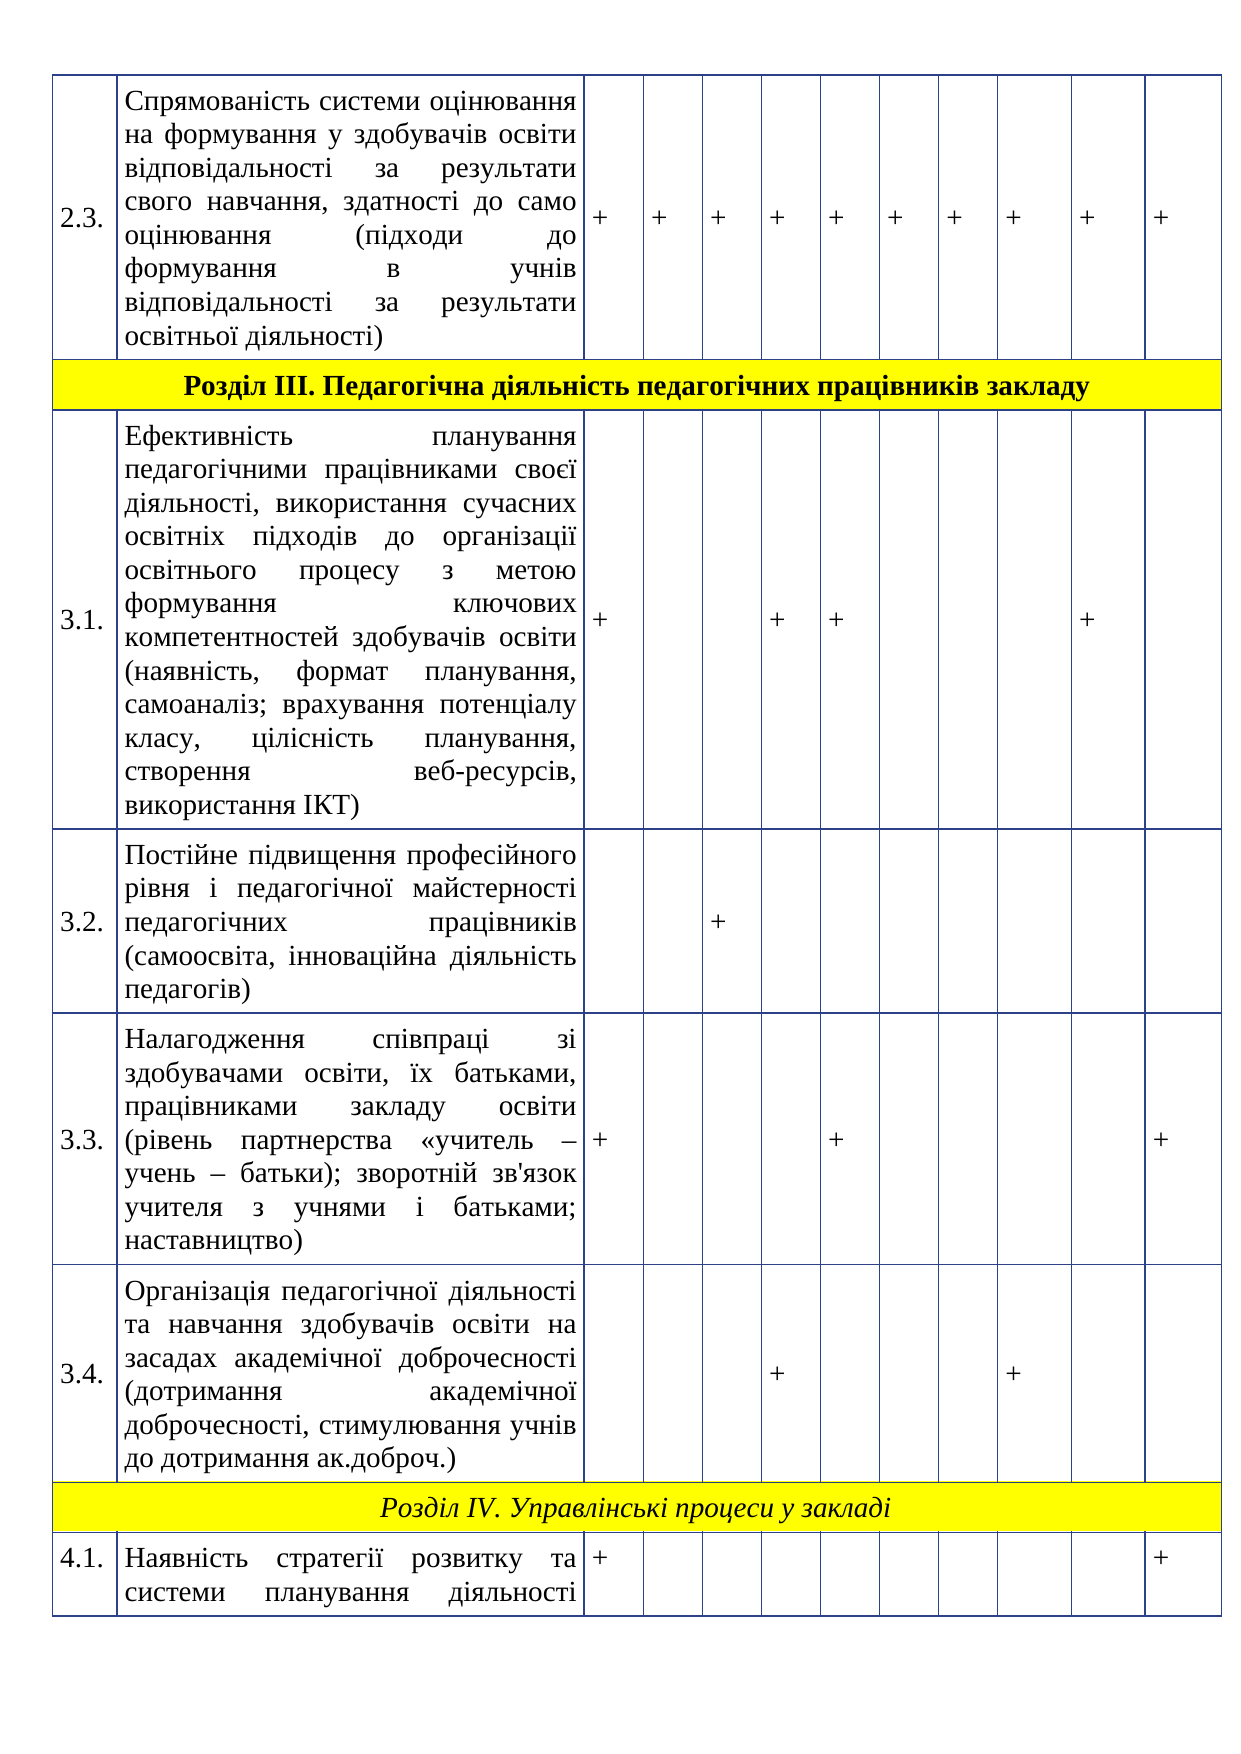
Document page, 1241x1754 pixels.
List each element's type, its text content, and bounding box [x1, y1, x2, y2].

table_cell [644, 411, 702, 828]
table_cell + [644, 76, 702, 359]
table_cell + [1146, 76, 1221, 359]
table_cell Організація педагогічної діяльності та навчання здобувачів освіти на засадах академічної доброчесності (дотримання академічної доброчесності, стимулювання учнів до дотримання ак.доброч.) [118, 1265, 583, 1481]
table_cell + [762, 411, 820, 828]
table_cell 3.3. [53, 1014, 116, 1263]
table_cell [821, 1265, 879, 1481]
table_cell [998, 830, 1071, 1012]
table_cell [880, 411, 938, 828]
table_cell [703, 1265, 761, 1481]
table_cell [939, 411, 997, 828]
table_cell + [1146, 1014, 1221, 1263]
table_cell [1146, 1265, 1221, 1481]
table_cell [644, 1265, 702, 1481]
table_cell [880, 1014, 938, 1263]
table_cell + [585, 1014, 643, 1263]
table_cell + [585, 411, 643, 828]
table_cell 3.1. [53, 411, 116, 828]
table_cell 2.3. [53, 76, 116, 359]
table_cell Розділ ІІІ. Педагогічна діяльність педагогічних працівників закладу [53, 360, 1221, 409]
table_cell [703, 1014, 761, 1263]
table_cell [1146, 830, 1221, 1012]
table_cell + [880, 76, 938, 359]
table_cell + [762, 1265, 820, 1481]
table_cell [939, 1533, 997, 1615]
table_cell [998, 1533, 1071, 1615]
table_cell + [998, 76, 1071, 359]
table_cell [880, 830, 938, 1012]
table_cell + [998, 1265, 1071, 1481]
table_cell + [703, 830, 761, 1012]
table_cell [644, 1533, 702, 1615]
table_cell [1072, 830, 1144, 1012]
table_cell + [1146, 1533, 1221, 1615]
table_cell [644, 830, 702, 1012]
table_cell [880, 1265, 938, 1481]
table_cell + [1072, 411, 1144, 828]
table_cell [939, 1265, 997, 1481]
table_cell + [1072, 76, 1144, 359]
table_cell [762, 1533, 820, 1615]
table_cell + [939, 76, 997, 359]
table_cell [1072, 1265, 1144, 1481]
table_cell Спрямованість системи оцінювання на формування у здобувачів освіти відповідальності за результати свого навчання, здатності до само оцінювання (підходи до формування в учнів відповідальності за результати освітньої діяльності) [118, 76, 583, 359]
table_cell + [585, 1533, 643, 1615]
table_cell [585, 830, 643, 1012]
table_cell 4.1. [53, 1533, 116, 1615]
table_cell [998, 411, 1071, 828]
table_cell [585, 1265, 643, 1481]
table_cell + [585, 76, 643, 359]
table_cell [762, 830, 820, 1012]
table_cell [703, 411, 761, 828]
table_cell [1072, 1014, 1144, 1263]
table_cell Налагодження співпраці зі здобувачами освіти, їх батьками, працівниками закладу освіти (рівень партнерства «учитель –учень – батьки); зворотній зв'язок учителя з учнями і батьками; наставництво) [118, 1014, 583, 1263]
table_cell [821, 830, 879, 1012]
table_cell Ефективність планування педагогічними працівниками своєї діяльності, використання сучасних освітніх підходів до організації освітнього процесу з метою формування ключових компетентностей здобувачів освіти (наявність, формат планування, самоаналіз; врахування потенціалу класу, цілісність планування, створення веб-ресурсів, використання ІКТ) [118, 411, 583, 828]
table_cell + [821, 411, 879, 828]
table_cell [880, 1533, 938, 1615]
table_cell [644, 1014, 702, 1263]
table_cell [762, 1014, 820, 1263]
table_cell 3.2. [53, 830, 116, 1012]
table_cell 3.4. [53, 1265, 116, 1481]
table_cell [939, 1014, 997, 1263]
table_cell [703, 1533, 761, 1615]
table_cell [998, 1014, 1071, 1263]
table_cell + [762, 76, 820, 359]
table_cell + [703, 76, 761, 359]
table_cell Постійне підвищення професійного рівня і педагогічної майстерності педагогічних працівників (самоосвіта, інноваційна діяльність педагогів) [118, 830, 583, 1012]
table_cell [1146, 411, 1221, 828]
table_cell + [821, 76, 879, 359]
table_cell [939, 830, 997, 1012]
table_cell [821, 1533, 879, 1615]
table_cell [1072, 1533, 1144, 1615]
table_cell Розділ ІV. Управлінські процеси у закладі [53, 1483, 1221, 1531]
table_cell + [821, 1014, 879, 1263]
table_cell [118, 1533, 583, 1615]
